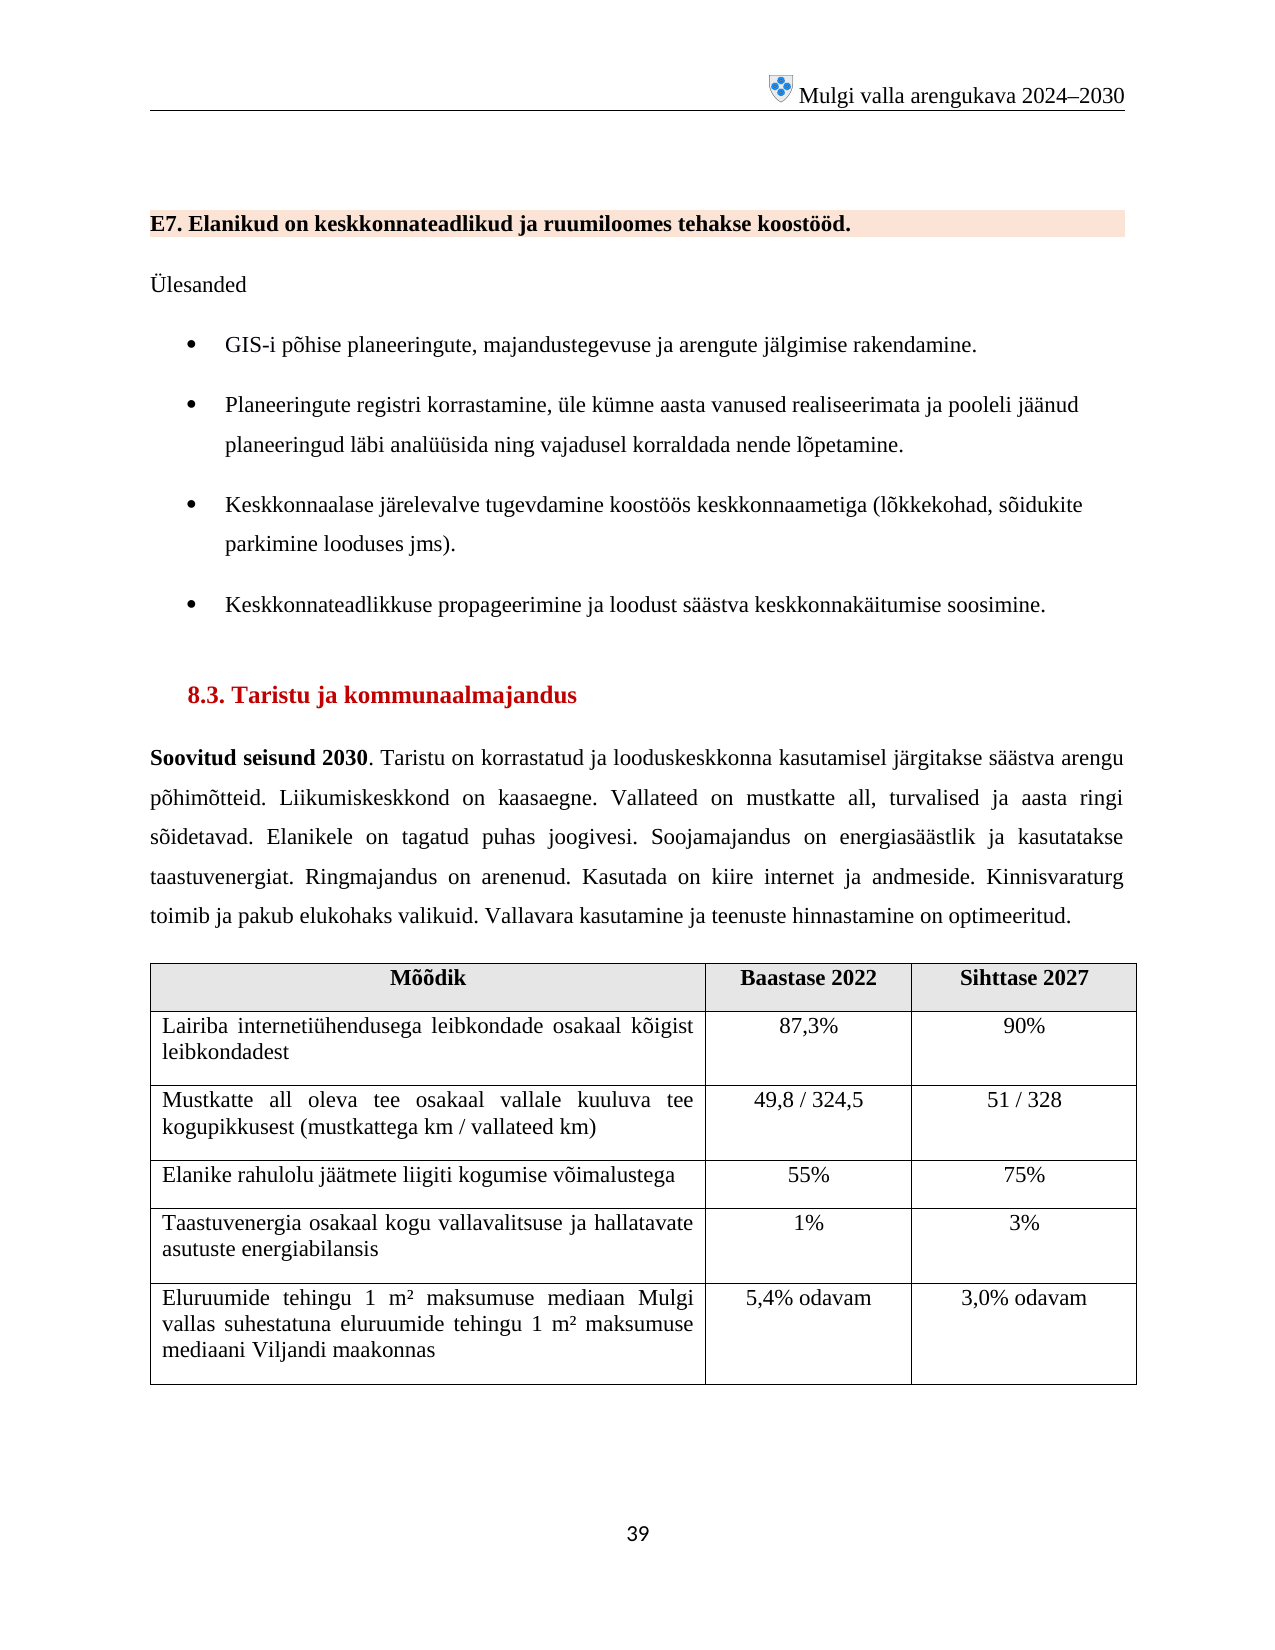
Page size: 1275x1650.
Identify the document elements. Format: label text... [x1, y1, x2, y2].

table_cell 90% [912, 1012, 1136, 1085]
table_cell Mustkatte all oleva tee osakaal vallale kuuluva tee kogupikkusest (mustkattega km / vallateed km) [151, 1086, 705, 1160]
picture [768, 75, 794, 103]
table_cell Eluruumide tehingu 1 m² maksumuse mediaan Mulgi vallas suhestatuna eluruumide tehingu 1 m² maksumuse mediaani Viljandi maakonnas [151, 1284, 705, 1384]
table_header Mõõdik [151, 964, 705, 1011]
table_cell 3% [912, 1209, 1136, 1283]
table_cell Taastuvenergia osakaal kogu vallavalitsuse ja hallatavate asutuste energiabilansis [151, 1209, 705, 1283]
list Keskkonnateadlikkuse propageerimine ja loodust säästva keskkonnakäitumise soosimine. [187, 591, 1125, 617]
table_header Baastase 2022 [706, 964, 911, 1011]
table_cell 5,4% odavam [706, 1284, 911, 1384]
list Planeeringute registri korrastamine, üle kümne aasta vanused realiseerimata ja pooleli jäänud planeeringud läbi analüüsida ning vajadusel korraldada nende lõpetamine. [187, 391, 1125, 457]
table_cell Lairiba internetiühendusega leibkondade osakaal kõigist leibkondadest [151, 1012, 705, 1085]
subtitle Taristu ja kommunaalmajandus [187, 680, 1125, 709]
text Ülesanded [150, 271, 1125, 297]
table_cell 49,8 / 324,5 [706, 1086, 911, 1160]
list GIS-i põhise planeeringute, majandustegevuse ja arengute jälgimise rakendamine. [187, 331, 1125, 357]
list Keskkonnaalase järelevalve tugevdamine koostöös keskkonnaametiga (lõkkekohad, sõidukite parkimine looduses jms). [187, 491, 1125, 557]
table_cell 87,3% [706, 1012, 911, 1085]
text E7. Elanikud on keskkonnateadlikud ja ruumiloomes tehakse koostööd. [150, 210, 1125, 237]
table_cell 51 / 328 [912, 1086, 1136, 1160]
table_cell 55% [706, 1161, 911, 1208]
text Soovitud seisund 2030. Taristu on korrastatud ja looduskeskkonna kasutamisel järgitakse säästva arengu põhimõtteid. Liikumiskeskkond on kaasaegne. Vallateed on mustkatte all, turvalised ja aasta ringi sõidetavad. Elanikele on tagatud puhas joogivesi. Soojamajandus on energiasäästlik ja kasutatakse taastuvenergiat. Ringmajandus on arenenud. Kasutada on kiire internet ja andmeside. Kinnisvaraturg toimib ja pakub elukohaks valikuid. Vallavara kasutamine ja teenuste hinnastamine on optimeeritud. [150, 744, 1125, 928]
table_cell Elanike rahulolu jäätmete liigiti kogumise võimalustega [151, 1161, 705, 1208]
table_cell 75% [912, 1161, 1136, 1208]
table_cell 1% [706, 1209, 911, 1283]
table_header Sihttase 2027 [912, 964, 1136, 1011]
table_cell 3,0% odavam [912, 1284, 1136, 1384]
